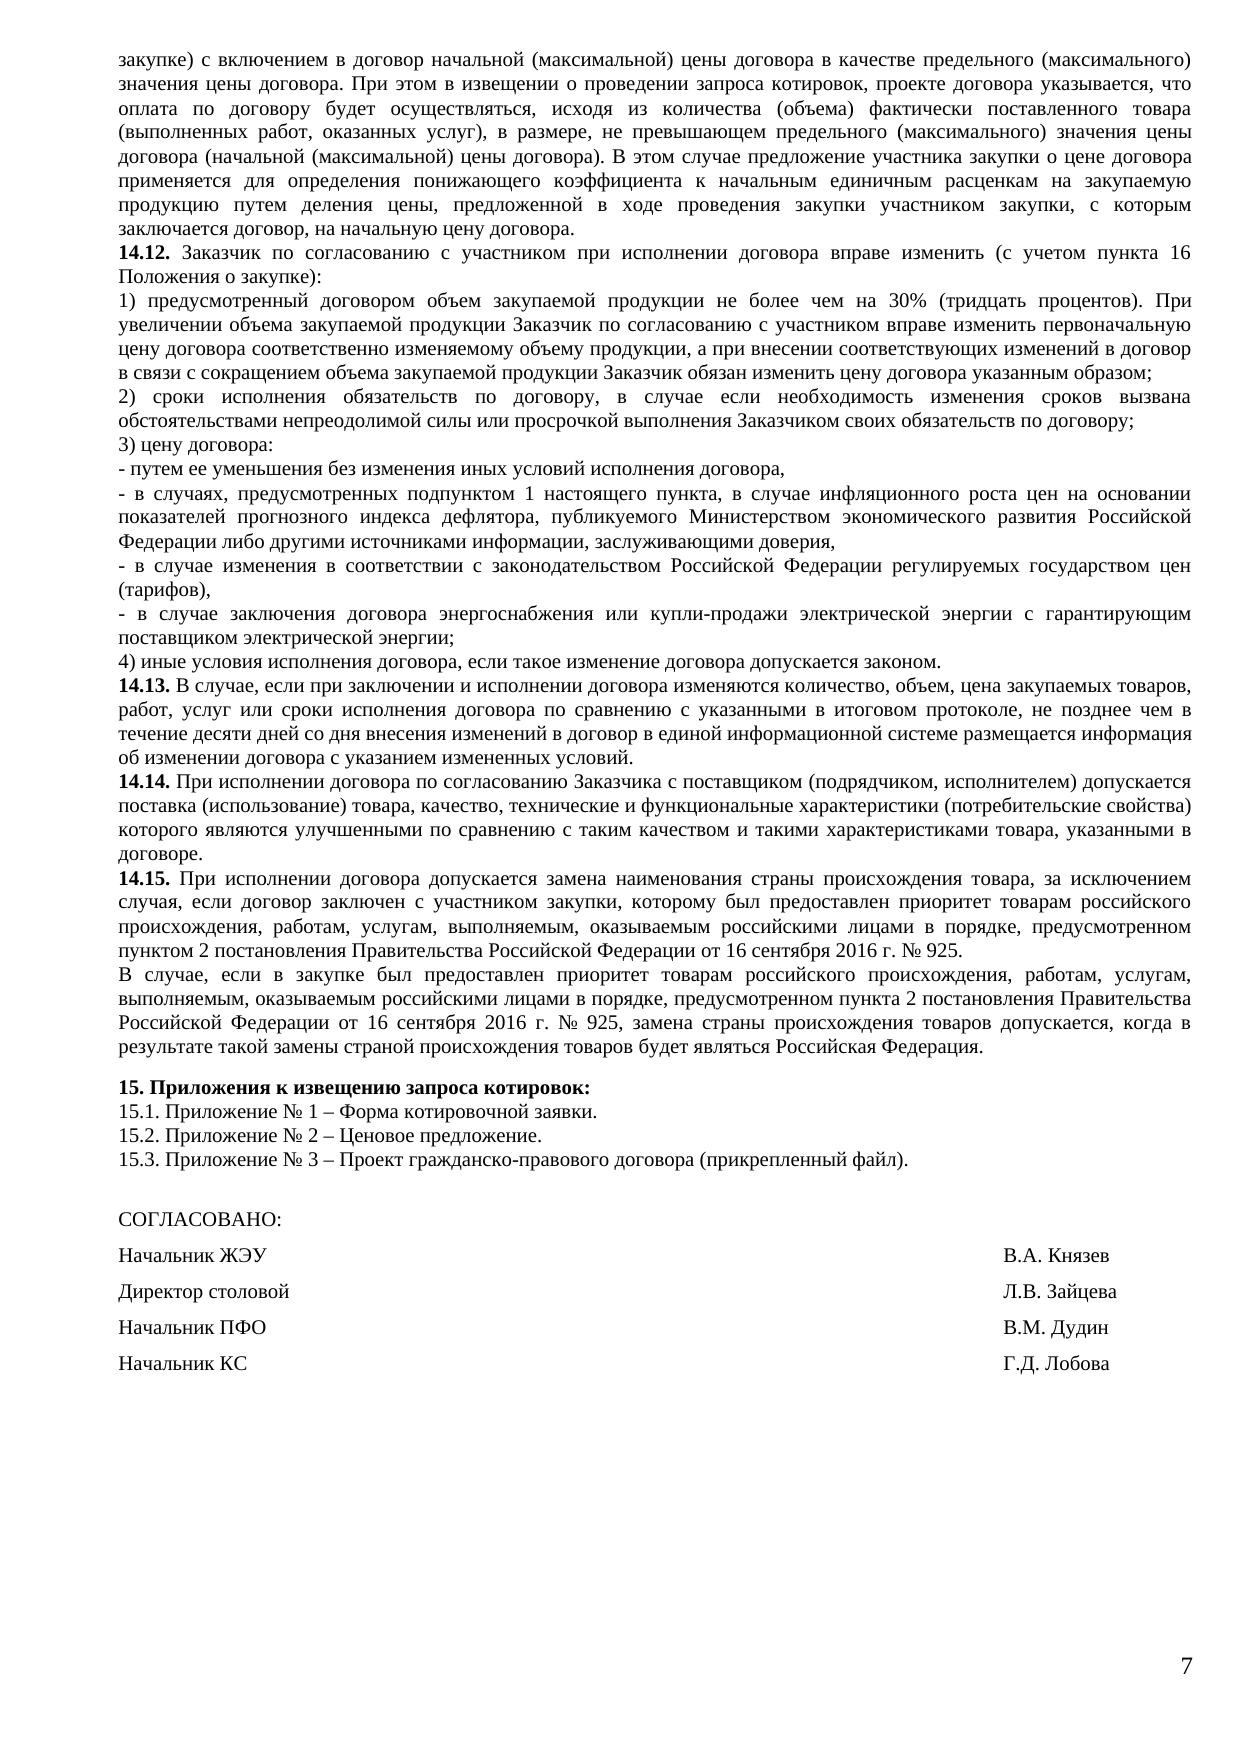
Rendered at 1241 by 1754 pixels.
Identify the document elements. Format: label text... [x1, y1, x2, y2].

text Начальник ЖЭУ В.А. Князев [118, 1243, 1193, 1267]
text - путем ее уменьшения без изменения иных условий исполнения договора, [118, 456, 1193, 480]
text - в случае заключения договора энергоснабжения или купли-продажи электрической энергии с гарантирующим поставщиком электрической энергии; [118, 601, 1193, 649]
text 15. Приложения к извещению запроса котировок: [118, 1075, 1193, 1099]
text - в случаях, предусмотренных подпунктом 1 настоящего пункта, в случае инфляционного роста цен на основании показателей прогнозного индекса дефлятора, публикуемого Министерством экономического развития Российской Федерации либо другими источниками информации, заслуживающими доверия, [118, 480, 1193, 553]
text В случае, если в закупке был предоставлен приоритет товарам российского происхождения, работам, услугам, выполняемым, оказываемым российскими лицами в порядке, предусмотренном пункта 2 постановления Правительства Российской Федерации от 16 сентября 2016 г. № 925, замена страны происхождения товаров допускается, когда в результате такой замены страной происхождения товаров будет являться Российская Федерация. [118, 962, 1193, 1058]
text 15.3. Приложение № 3 – Проект гражданско-правового договора (прикрепленный файл). [118, 1147, 1193, 1171]
text 14.13. В случае, если при заключении и исполнении договора изменяются количество, объем, цена закупаемых товаров, работ, услуг или сроки исполнения договора по сравнению с указанными в итоговом протоколе, не позднее чем в течение десяти дней со дня внесения изменений в договор в единой информационной системе размещается информация об изменении договора с указанием измененных условий. [118, 673, 1193, 769]
text 14.15. При исполнении договора допускается замена наименования страны происхождения товара, за исключением случая, если договор заключен с участником закупки, которому был предоставлен приоритет товарам российского происхождения, работам, услугам, выполняемым, оказываемым российскими лицами в порядке, предусмотренном пунктом 2 постановления Правительства Российской Федерации от 16 сентября 2016 г. № 925. [118, 865, 1193, 962]
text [118, 47, 1193, 240]
text Начальник КС Г.Д. Лобова [118, 1351, 1193, 1375]
text 4) иные условия исполнения договора, если такое изменение договора допускается законом. [118, 649, 1193, 673]
text СОГЛАСОВАНО: [118, 1207, 1193, 1231]
text 15.2. Приложение № 2 – Ценовое предложение. [118, 1123, 1193, 1147]
text Начальник ПФО В.М. Дудин [118, 1315, 1193, 1339]
text 14.12. Заказчик по согласованию с участником при исполнении договора вправе изменить (с учетом пункта 16 Положения о закупке): [118, 240, 1193, 288]
text 1) предусмотренный договором объем закупаемой продукции не более чем на 30% (тридцать процентов). При увеличении объема закупаемой продукции Заказчик по согласованию с участником вправе изменить первоначальную цену договора соответственно изменяемому объему продукции, а при внесении соответствующих изменений в договор в связи с сокращением объема закупаемой продукции Заказчик обязан изменить цену договора указанным образом; [118, 288, 1193, 384]
text 3) цену договора: [118, 432, 1193, 456]
text 14.14. При исполнении договора по согласованию Заказчика с поставщиком (подрядчиком, исполнителем) допускается поставка (использование) товара, качество, технические и функциональные характеристики (потребительские свойства) которого являются улучшенными по сравнению с таким качеством и такими характеристиками товара, указанными в договоре. [118, 769, 1193, 865]
text 2) сроки исполнения обязательств по договору, в случае если необходимость изменения сроков вызвана обстоятельствами непреодолимой силы или просрочкой выполнения Заказчиком своих обязательств по договору; [118, 384, 1193, 432]
text Директор столовой Л.В. Зайцева [118, 1279, 1193, 1303]
text 15.1. Приложение № 1 – Форма котировочной заявки. [118, 1099, 1193, 1123]
text - в случае изменения в соответствии с законодательством Российской Федерации регулируемых государством цен (тарифов), [118, 553, 1193, 601]
